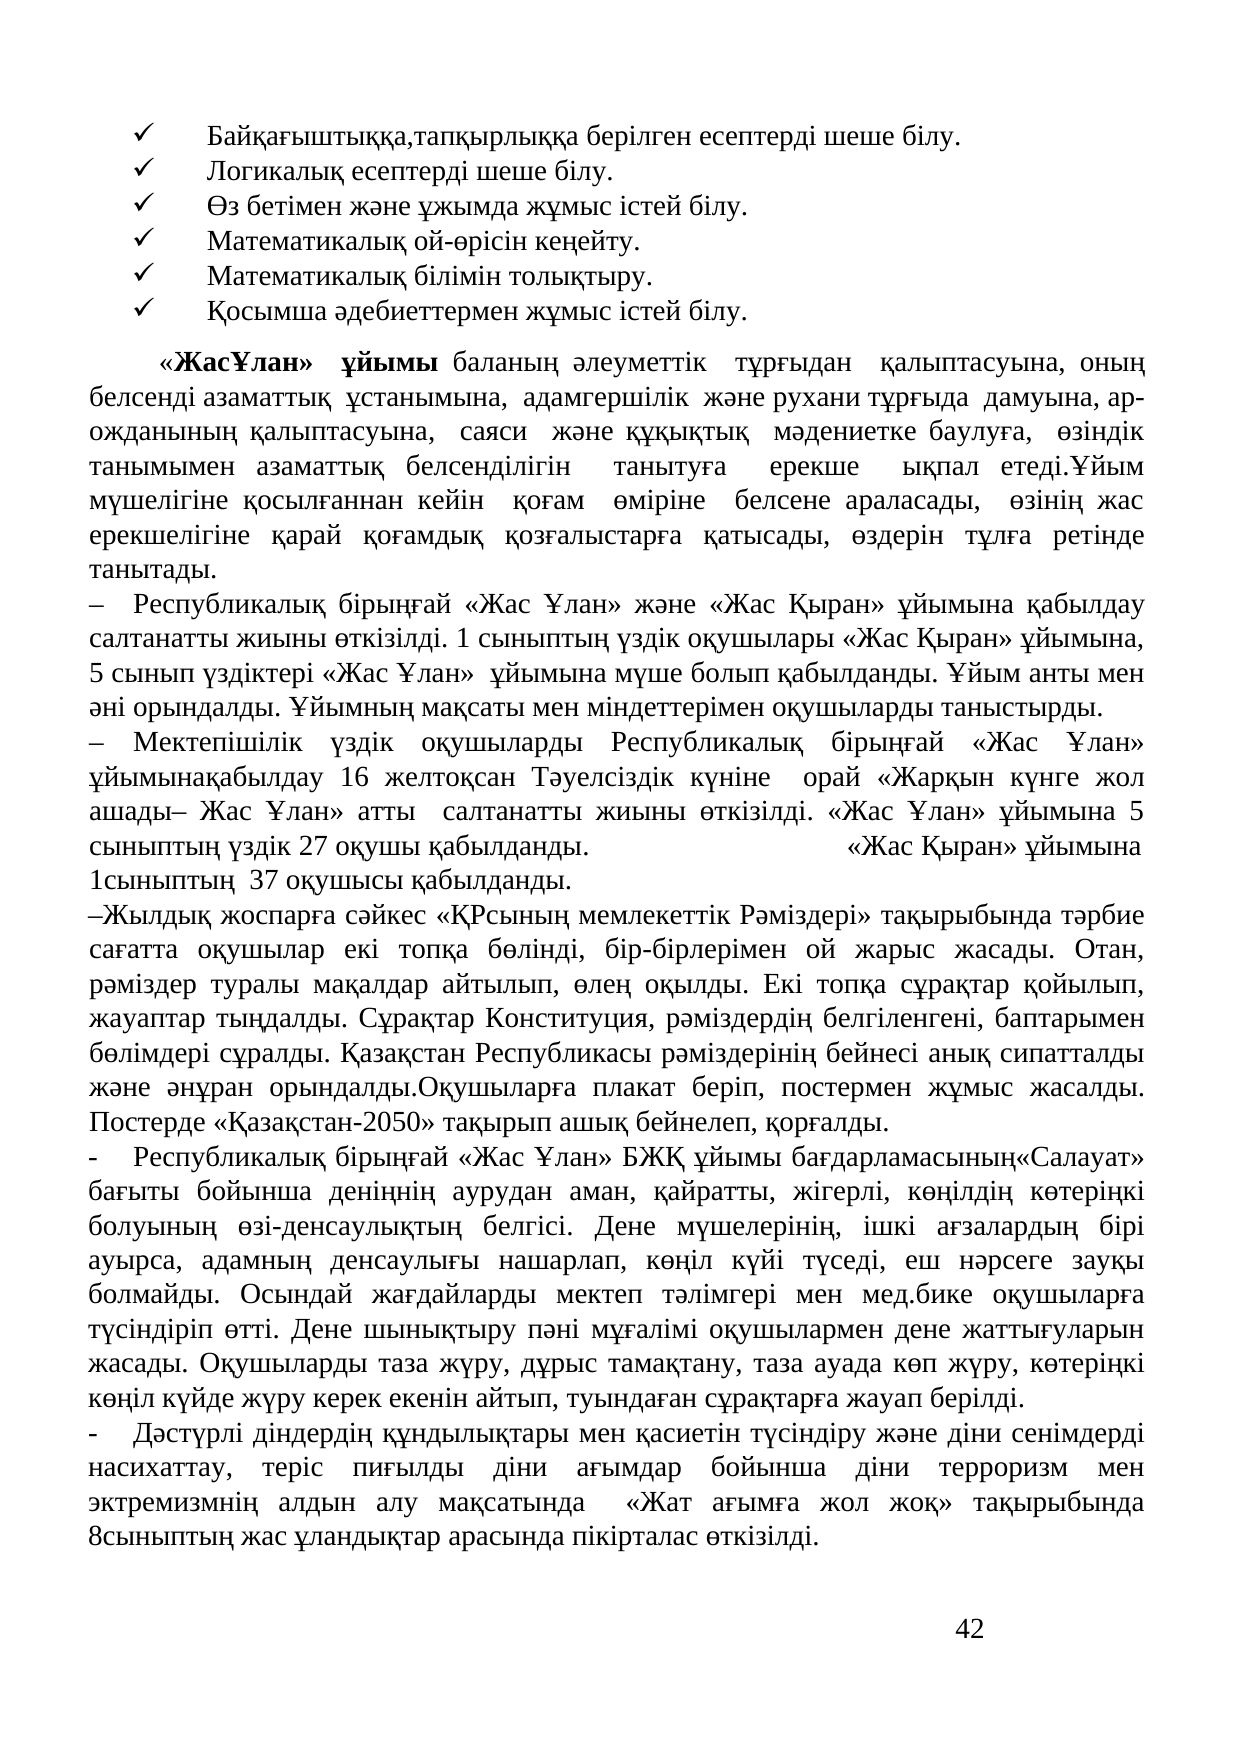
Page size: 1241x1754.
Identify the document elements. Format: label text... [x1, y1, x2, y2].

list Республикалық бірыңғай «Жас Ұлан» және «Жас Қыран» ұйымына қабылдау салтанатты жиыны өткізілді. 1 сыныптың үздік оқушылары «Жас Қыран» ұйымына, 5 сынып үздіктері «Жас Ұлан» ұйымына мүше болып қабылданды. Ұйым анты мен әні орындалды. Ұйымның мақсаты мен міндеттерімен оқушыларды таныстырды. [89, 586, 1146, 723]
list Қосымша әдебиеттермен жұмыс істей білу. [132, 293, 1146, 326]
text «ЖасҰлан» ұйымы баланың әлеуметтік тұрғыдан қалыптасуына, оның белсенді азаматтық ұстанымына, адамгершілік және рухани тұрғыда дамуына, ар-ожданының қалыптасуына, саяси және құқықтық мәдениетке баулуға, өзіндік танымымен азаматтық белсенділігін танытуға ерекше ықпал етеді.Ұйым мүшелігіне қосылғаннан кейін қоғам өміріне белсене араласады, өзінің жас ерекшелігіне қарай қоғамдық қозғалыстарға қатысады, өздерін тұлға ретінде танытады. [88, 344, 1146, 585]
text –Жылдық жоспарға сәйкес «ҚРсының мемлекеттік Рәміздері» тақырыбында тәрбие сағатта оқушылар екі топқа бөлінді, бір-бірлерімен ой жарыс жасады. Отан, рәміздер туралы мақалдар айтылып, өлең оқылды. Екі топқа сұрақтар қойылып, жауаптар тыңдалды. Сұрақтар Конституция, рәміздердің белгіленгені, баптарымен бөлімдері сұралды. Қазақстан Республикасы рәміздерінің бейнесі анық сипатталды және әнұран орындалды.Оқушыларға плакат беріп, постермен жұмыс жасалды. Постерде «Қазақстан-2050» тақырып ашық бейнелеп, қорғалды. [88, 897, 1146, 1137]
list Математикалық білімін толықтыру. [132, 258, 1146, 291]
list Мектепішілік үздік оқушыларды Республикалық бірыңғай «Жас Ұлан» ұйымынақабылдау 16 желтоқсан Тәуелсіздік күніне орай «Жарқын күнге жол ашады– Жас Ұлан» атты салтанатты жиыны өткізілді. «Жас Ұлан» ұйымына 5 сыныптың үздік 27 оқушы қабылданды. «Жас Қыран» ұйымына 1сыныптың 37 оқушысы қабылданды. [89, 724, 1146, 896]
list Байқағыштыққа,тапқырлыққа берілген есептерді шеше білу. [132, 118, 1146, 152]
list Өз бетімен және ұжымда жұмыс істей білу. [132, 188, 1146, 222]
list Логикалық есептерді шеше білу. [132, 153, 1146, 187]
list Дәстүрлі діндердің құндылықтары мен қасиетін түсіндіру және діни сенімдерді насихаттау, теріс пиғылды діни ағымдар бойынша діни терроризм мен эктремизмнің алдын алу мақсатында «Жат ағымға жол жоқ» тақырыбында 8сыныптың жас ұландықтар арасында пікірталас өткізілді. [88, 1415, 1146, 1552]
list Республикалық бірыңғай «Жас Ұлан» БЖҚ ұйымы бағдарламасының«Салауат» бағыты бойынша деніңнің аурудан аман, қайратты, жігерлі, көңілдің көтеріңкі болуының өзі-денсаулықтың белгісі. Дене мүшелерінің, ішкі ағзалардың бірі ауырса, адамның денсаулығы нашарлап, көңіл күйі түседі, еш нәрсеге зауқы болмайды. Осындай жағдайларды мектеп тәлімгері мен мед.бике оқушыларға түсіндіріп өтті. Дене шынықтыру пәні мұғалімі оқушылармен дене жаттығуларын жасады. Оқушыларды таза жүру, дұрыс тамақтану, таза ауада көп жүру, көтеріңкі көңіл күйде жүру керек екенін айтып, туындаған сұрақтарға жауап берілді. [88, 1139, 1146, 1413]
list Математикалық ой-өрісін кеңейту. [132, 223, 1146, 256]
